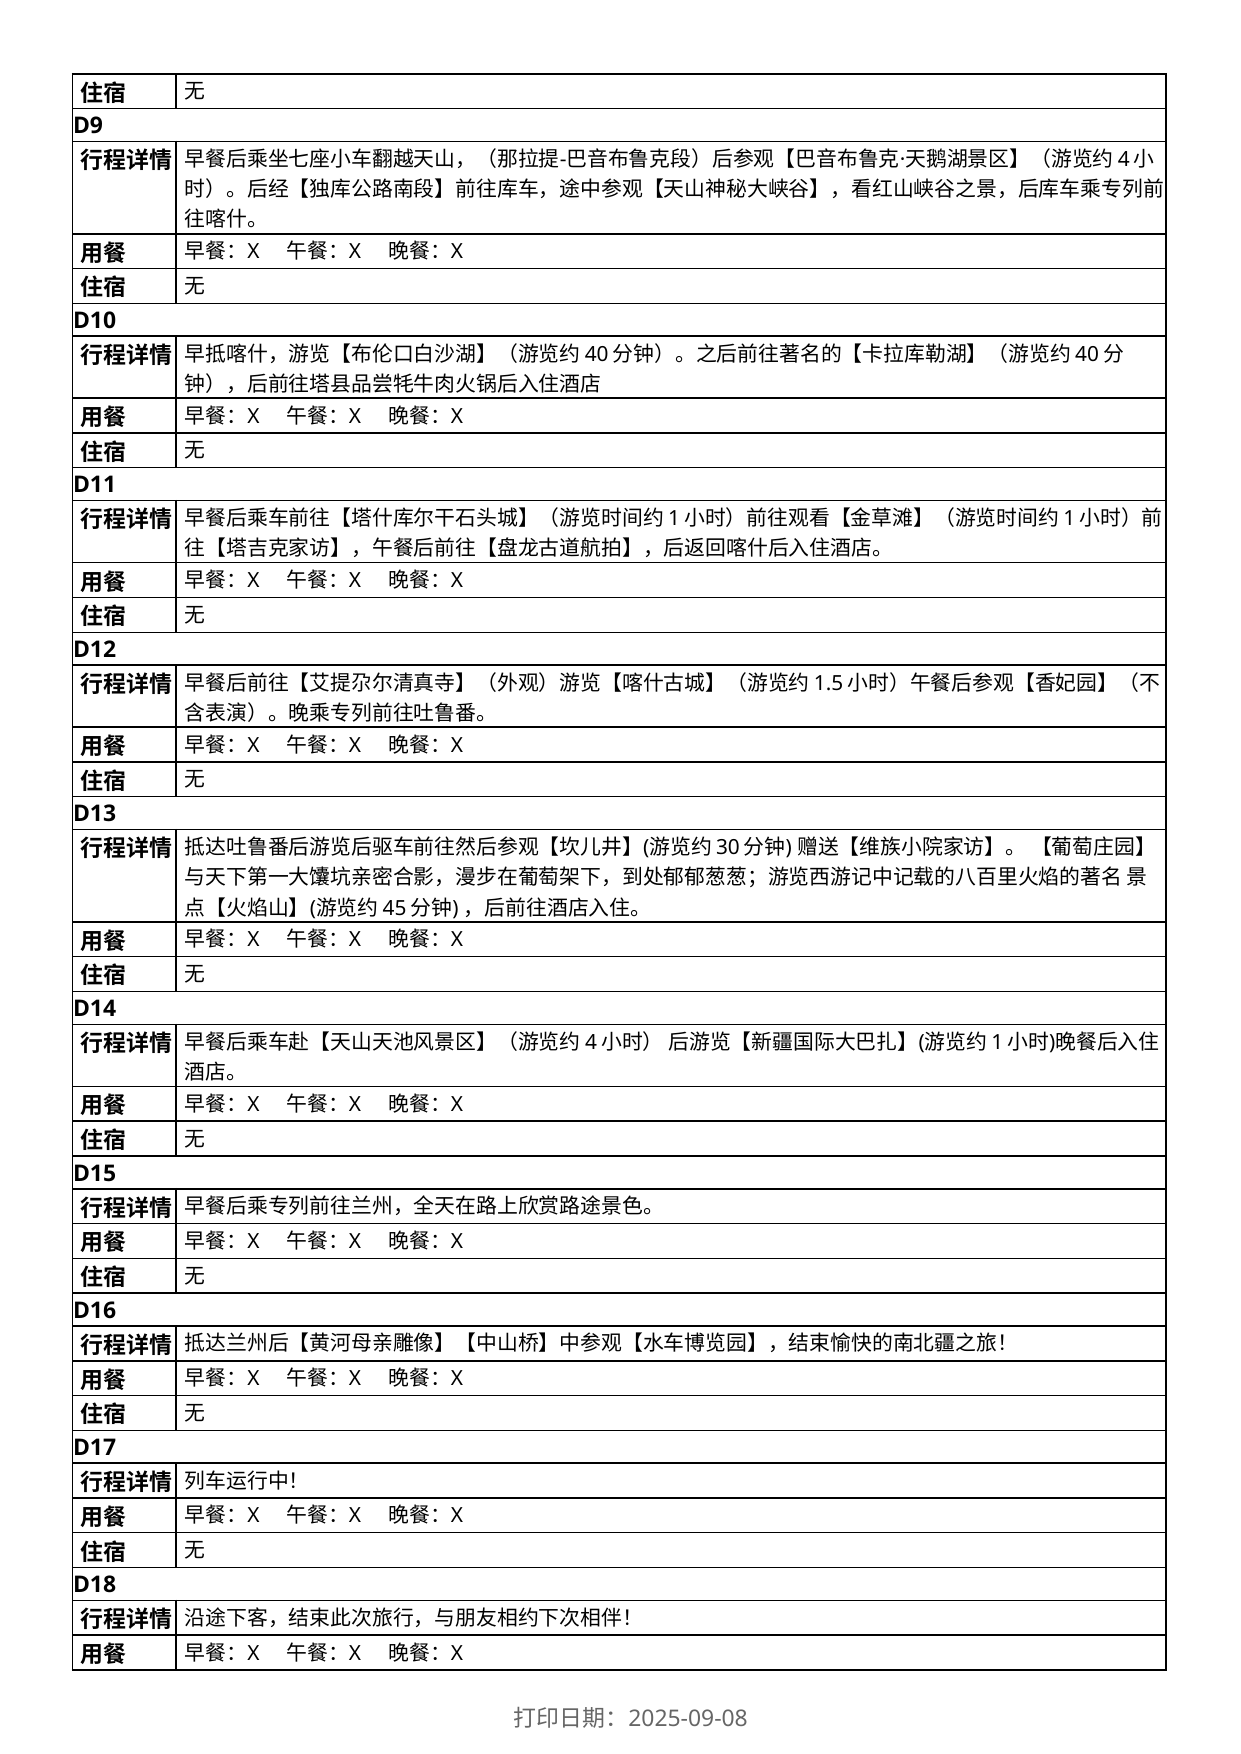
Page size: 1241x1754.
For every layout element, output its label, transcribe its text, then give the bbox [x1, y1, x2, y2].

table_cell 沿途下客，结束此次旅行，与朋友相约下次相伴！ [177, 1601, 1165, 1634]
table_cell 早餐：X 午餐：X 晚餐：X [177, 923, 1165, 956]
table_cell 用餐 [73, 923, 175, 956]
table_cell 住宿 [73, 957, 175, 991]
table_cell 无 [177, 957, 1165, 991]
table_cell 行程详情 [73, 830, 175, 921]
table_cell 行程详情 [73, 1025, 175, 1086]
table_cell 早餐后乘车赴【天山天池风景区】（游览约 4小时） [177, 1025, 1165, 1086]
table_cell 用餐 [73, 1087, 175, 1120]
table_cell 用餐 [73, 1362, 175, 1395]
table_cell 用餐 [73, 1499, 175, 1532]
table_cell 住宿 [73, 269, 175, 302]
table_cell 用餐 [73, 1636, 175, 1669]
table_cell D16 [73, 1294, 1165, 1325]
table_cell D12 [73, 633, 1165, 664]
table_cell 用餐 [73, 399, 175, 432]
table_cell 住宿 [73, 75, 175, 108]
table_cell 早抵喀什，游览【布伦口白沙湖】（游览约40分钟）。之后前往著名的【卡拉库勒湖】（游览约40分钟），后前往塔县品尝牦牛肉火锅后入住酒店 [177, 337, 1165, 397]
table_cell 无 [177, 1259, 1165, 1292]
table_cell 早餐后前往【艾提尕尔清真寺】（外观） [177, 666, 1165, 726]
table_cell D18 [73, 1568, 1165, 1599]
table_cell 早餐：X 午餐：X 晚餐：X [177, 399, 1165, 432]
table_cell 行程详情 [73, 666, 175, 726]
table_cell D15 [73, 1157, 1165, 1188]
table_cell 无 [177, 434, 1165, 467]
table_cell 行程详情 [73, 142, 175, 233]
table_cell D10 [73, 304, 1165, 335]
table_cell 行程详情 [73, 1327, 175, 1360]
table_cell 早餐：X 午餐：X 晚餐：X [177, 1499, 1165, 1532]
table_cell D17 [73, 1431, 1165, 1462]
table_cell 住宿 [73, 434, 175, 467]
table_cell 早餐：X 午餐：X 晚餐：X [177, 1362, 1165, 1395]
table_cell 行程详情 [73, 1601, 175, 1634]
table_cell 早餐后乘车前往【塔什库尔干石头城】（游览时间约1小时） [177, 501, 1165, 562]
table_cell 无 [177, 1122, 1165, 1155]
table_cell D13 [73, 797, 1165, 829]
table_cell 无 [177, 598, 1165, 631]
table_cell 无 [177, 763, 1165, 796]
table_cell 无 [177, 75, 1165, 108]
table_cell 无 [177, 1533, 1165, 1567]
table_cell 用餐 [73, 235, 175, 268]
table_cell 住宿 [73, 598, 175, 631]
table_cell 早餐：X 午餐：X 晚餐：X [177, 1087, 1165, 1120]
table_cell 行程详情 [73, 501, 175, 562]
table_cell 用餐 [73, 1224, 175, 1257]
table_cell 早餐：X 午餐：X 晚餐：X [177, 235, 1165, 268]
table_cell 行程详情 [73, 337, 175, 397]
table_cell 早餐：X 午餐：X 晚餐：X [177, 1224, 1165, 1257]
table_cell 住宿 [73, 763, 175, 796]
table_cell 早餐后乘专列前往兰州，全天在路上欣赏路途景色。 [177, 1190, 1165, 1223]
table_cell 住宿 [73, 1533, 175, 1567]
table_cell 无 [177, 269, 1165, 302]
table_cell 行程详情 [73, 1190, 175, 1223]
table_cell 早餐：X 午餐：X 晚餐：X [177, 728, 1165, 761]
table_cell 用餐 [73, 728, 175, 761]
table_cell 无 [177, 1396, 1165, 1429]
table_cell 早餐：X 午餐：X 晚餐：X [177, 1636, 1165, 1669]
table_cell 抵达兰州后【黄河母亲雕像】【中山桥】中 [177, 1327, 1165, 1360]
table_cell 住宿 [73, 1122, 175, 1155]
table_cell 用餐 [73, 563, 175, 597]
table_cell D9 [73, 109, 1165, 141]
table_cell 抵达吐鲁番后游览后驱车前往然后参观【坎儿井】(游览约30分钟) [177, 830, 1165, 921]
table_cell 早餐：X 午餐：X 晚餐：X [177, 563, 1165, 597]
table_cell 行程详情 [73, 1464, 175, 1497]
table_cell D11 [73, 468, 1165, 500]
table_cell 住宿 [73, 1259, 175, 1292]
table_cell 列车运行中！ [177, 1464, 1165, 1497]
table_cell 住宿 [73, 1396, 175, 1429]
table_cell 早餐后乘坐七座小车翻越天山，（那拉提-巴音布鲁克段）后参观【巴音布鲁克·天鹅湖景区】（游览约4小时）。后经【独库公路南段】前往库车，途中参观【天山神秘大峡谷】，看红山峡谷之景，后库车乘专列前往喀什。 [177, 142, 1165, 233]
table_cell D14 [73, 992, 1165, 1023]
